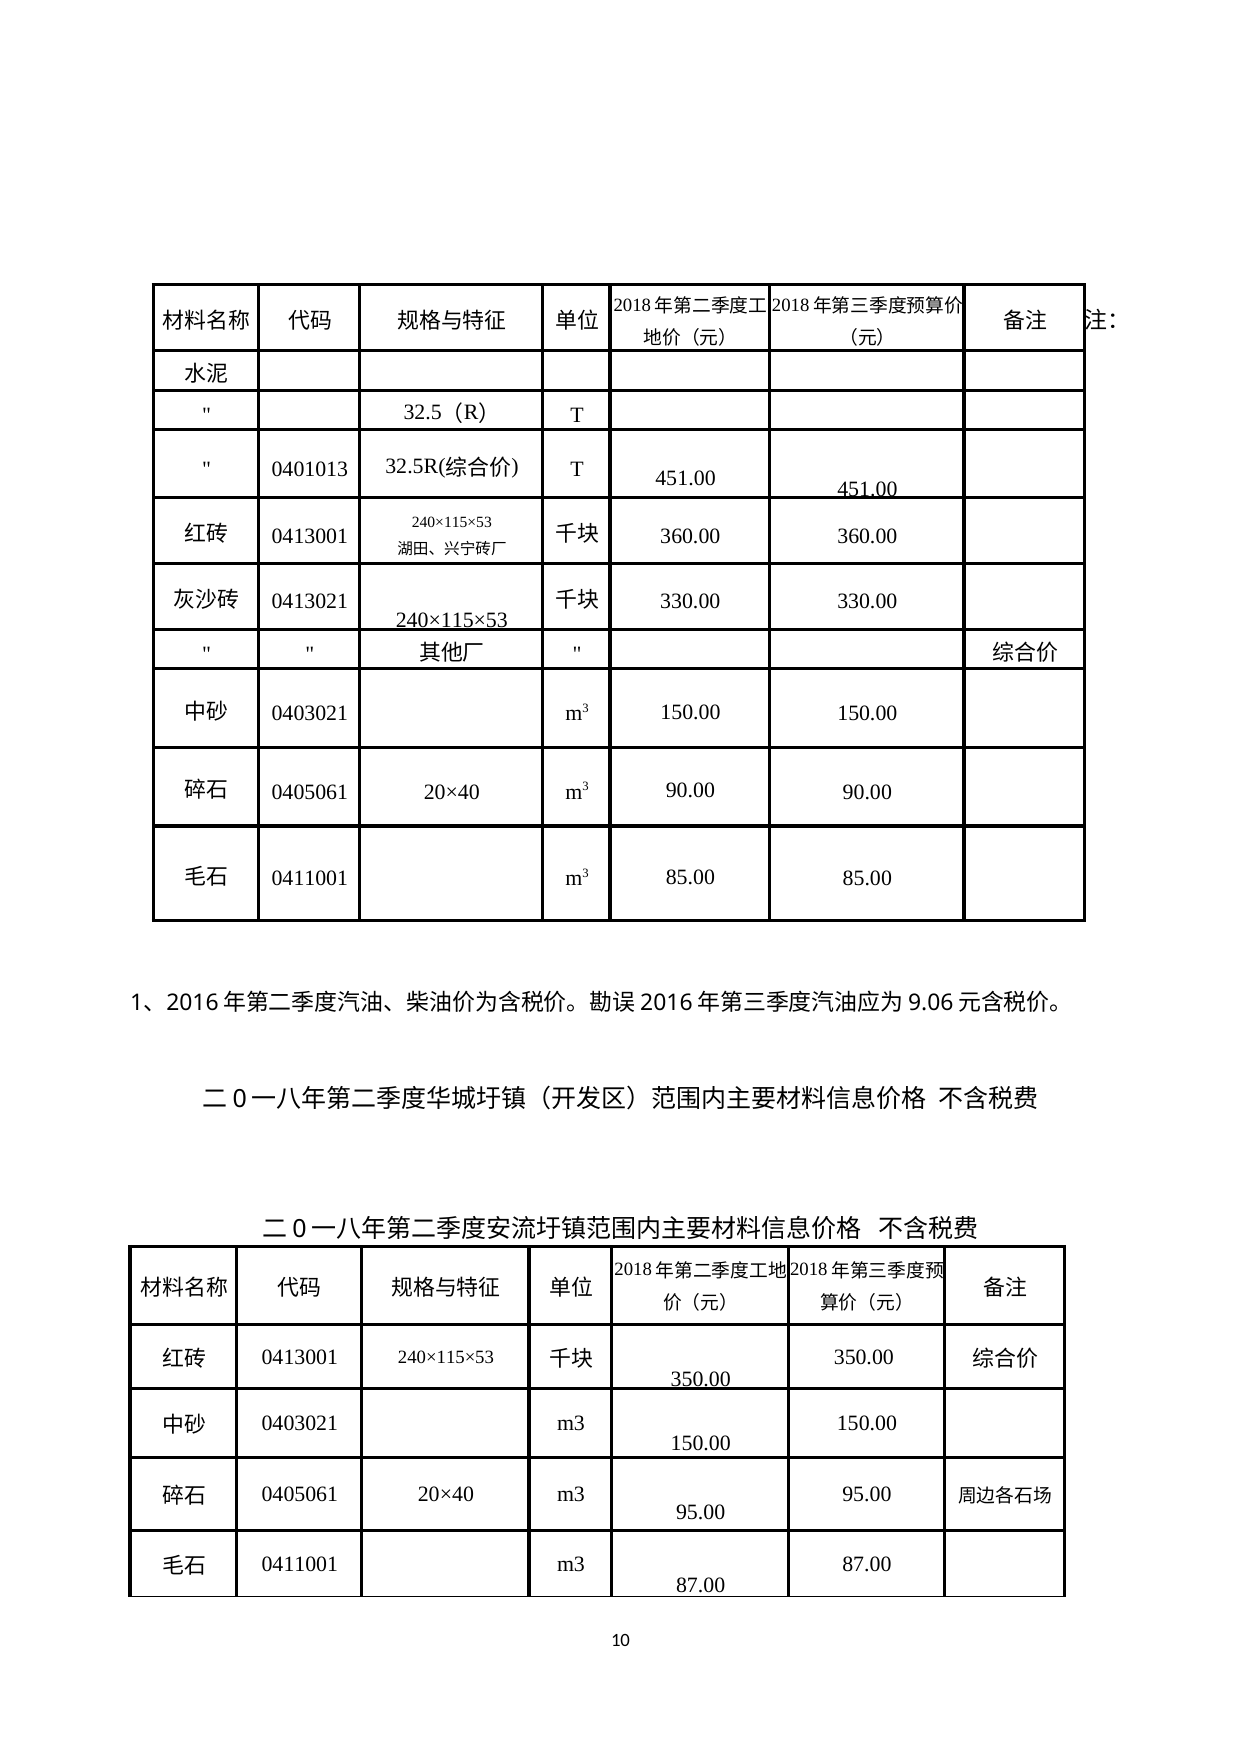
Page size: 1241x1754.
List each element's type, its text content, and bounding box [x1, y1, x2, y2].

table_cell 90.00 [612, 749, 768, 824]
table_cell 20×40 [361, 749, 541, 824]
table_cell 85.00 [612, 828, 768, 919]
table_cell [946, 1390, 1063, 1456]
table_cell [771, 631, 962, 667]
table_cell [966, 392, 1083, 428]
table_header 代码 [238, 1248, 360, 1323]
table_cell [260, 392, 358, 428]
table_cell [966, 749, 1083, 824]
table_cell m3 [544, 828, 608, 919]
table_cell m3 [544, 749, 608, 824]
table_cell [966, 828, 1083, 919]
table_cell [771, 352, 962, 389]
table_cell 千块 [531, 1326, 610, 1387]
table_cell 水泥 [155, 352, 257, 389]
table_cell 综合价 [946, 1326, 1063, 1387]
table_cell 20×40 [363, 1459, 527, 1529]
table_cell [966, 352, 1083, 389]
table_cell 周边各石场 [946, 1459, 1063, 1529]
table_cell " [544, 631, 608, 667]
table_cell 95.00 [613, 1459, 787, 1529]
table_cell 中砂 [155, 670, 257, 746]
table_cell [612, 392, 768, 428]
table_cell [612, 352, 768, 389]
list 二0一八年第二季度安流圩镇范围内主要材料信息价格 不含税费 [130, 1180, 1110, 1245]
table_cell [260, 352, 358, 389]
table_cell 0413021 [260, 565, 358, 627]
table_cell 150.00 [771, 670, 962, 746]
table_cell 451.00 [612, 431, 768, 496]
table_cell 0403021 [260, 670, 358, 746]
table_cell 0403021 [238, 1390, 360, 1456]
table_header 备注 [946, 1248, 1063, 1323]
table_cell 85.00 [771, 828, 962, 919]
table_cell [361, 670, 541, 746]
table_header 2018年第三季度预算价（元） [790, 1248, 943, 1323]
table_cell " [155, 431, 257, 496]
table_cell " [260, 631, 358, 667]
table_cell [966, 670, 1083, 746]
table_cell [966, 565, 1083, 627]
table_cell 红砖 [155, 499, 257, 562]
table_cell 240×115×53 [361, 565, 541, 627]
list 二0一八年第二季度华城圩镇（开发区）范围内主要材料信息价格 不含税费 [130, 1050, 1110, 1115]
table_cell 240×115×53 湖田、兴宁砖厂 [361, 499, 541, 562]
table_cell 360.00 [612, 499, 768, 562]
table_header 规格与特征 [361, 286, 541, 349]
table_cell 其他厂 [361, 631, 541, 667]
table_cell 0405061 [260, 749, 358, 824]
table_cell m3 [531, 1459, 610, 1529]
table_cell 千块 [544, 499, 608, 562]
table_cell 32.5R(综合价) [361, 431, 541, 496]
table_cell 综合价 [966, 631, 1083, 667]
table_header 单位 [544, 286, 608, 349]
table_cell 150.00 [613, 1390, 787, 1456]
table_cell 毛石 [132, 1532, 235, 1596]
table_cell 330.00 [771, 565, 962, 627]
table_header 规格与特征 [363, 1248, 527, 1323]
table_cell [946, 1532, 1063, 1596]
table_cell 0413001 [238, 1326, 360, 1387]
table_cell 360.00 [771, 499, 962, 562]
table_cell 87.00 [613, 1532, 787, 1596]
table_header 单位 [531, 1248, 610, 1323]
table_header 2018年第二季度工地价（元） [613, 1248, 787, 1323]
table_cell [966, 499, 1083, 562]
table_cell 碎石 [155, 749, 257, 824]
table_cell m3 [544, 670, 608, 746]
table_cell m3 [531, 1532, 610, 1596]
table_cell 32.5（R） [361, 392, 541, 428]
table_cell " [155, 631, 257, 667]
table_cell [966, 431, 1083, 496]
table_cell 灰沙砖 [155, 565, 257, 627]
table_cell 350.00 [613, 1326, 787, 1387]
table_cell T [544, 431, 608, 496]
table_cell 240×115×53 [363, 1326, 527, 1387]
table_cell 0411001 [238, 1532, 360, 1596]
table_cell 千块 [544, 565, 608, 627]
table_cell [361, 828, 541, 919]
table_cell 150.00 [612, 670, 768, 746]
table_cell m3 [531, 1390, 610, 1456]
table_header 2018年第三季度预算价（元） [771, 286, 962, 349]
table_cell 90.00 [771, 749, 962, 824]
table_cell [612, 631, 768, 667]
table_cell 451.00 [771, 431, 962, 496]
table_cell " [155, 392, 257, 428]
table_cell 毛石 [155, 828, 257, 919]
table_cell [363, 1532, 527, 1596]
table_cell [771, 392, 962, 428]
table_cell 87.00 [790, 1532, 943, 1596]
table_cell [361, 352, 541, 389]
table_cell T [544, 392, 608, 428]
table_cell 中砂 [132, 1390, 235, 1456]
table_header 备注 [966, 286, 1083, 349]
table_cell 0411001 [260, 828, 358, 919]
table_cell 95.00 [790, 1459, 943, 1529]
table_header 2018年第二季度工地价（元） [612, 286, 768, 349]
table_cell 碎石 [132, 1459, 235, 1529]
table_header 代码 [260, 286, 358, 349]
table_cell [363, 1390, 527, 1456]
table_cell 0405061 [238, 1459, 360, 1529]
table_header 材料名称 [132, 1248, 235, 1323]
table_cell 0401013 [260, 431, 358, 496]
table_cell 330.00 [612, 565, 768, 627]
list 注：1、2016年第二季度汽油、柴油价为含税价。勘误2016年第三季度汽油应为9.06元含税价。 [130, 270, 1110, 1017]
table_cell 150.00 [790, 1390, 943, 1456]
table_cell 红砖 [132, 1326, 235, 1387]
table_cell 350.00 [790, 1326, 943, 1387]
table_cell [544, 352, 608, 389]
table_cell 0413001 [260, 499, 358, 562]
table_header 材料名称 [155, 286, 257, 349]
